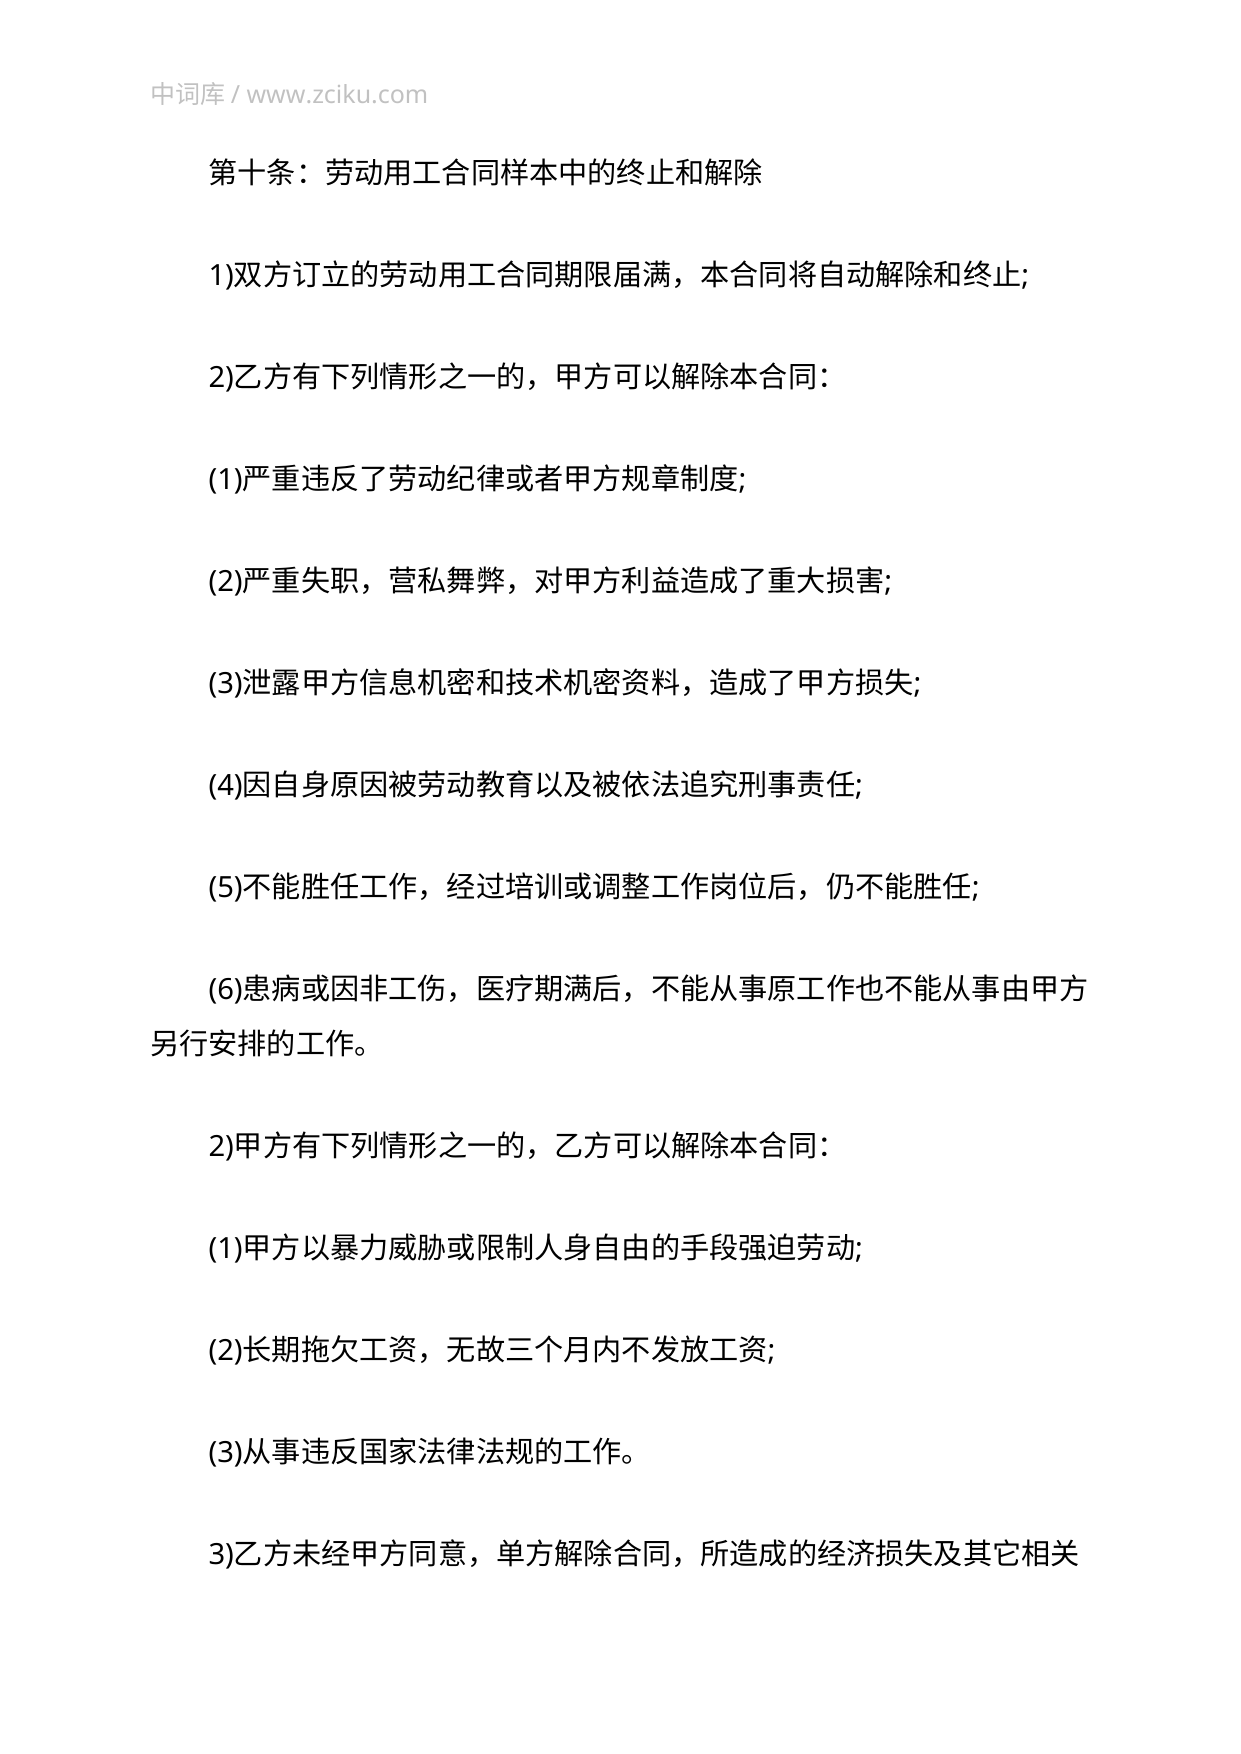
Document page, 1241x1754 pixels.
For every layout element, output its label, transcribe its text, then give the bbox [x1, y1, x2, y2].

text (3)泄露甲方信息机密和技术机密资料，造成了甲方损失; [150, 660, 1090, 702]
text 1)双方订立的劳动用工合同期限届满，本合同将自动解除和终止; [150, 252, 1090, 294]
text (3)从事违反国家法律法规的工作。 [150, 1428, 1090, 1471]
text (4)因自身原因被劳动教育以及被依法追究刑事责任; [150, 762, 1090, 804]
text (2)严重失职，营私舞弊，对甲方利益造成了重大损害; [150, 558, 1090, 600]
text 第十条：劳动用工合同样本中的终止和解除 [150, 150, 1090, 192]
text 2)甲方有下列情形之一的，乙方可以解除本合同： [150, 1122, 1090, 1165]
text (6)患病或因非工伤，医疗期满后，不能从事原工作也不能从事由甲方另行安排的工作。 [150, 966, 1090, 1063]
text (1)严重违反了劳动纪律或者甲方规章制度; [150, 456, 1090, 498]
text (5)不能胜任工作，经过培训或调整工作岗位后，仍不能胜任; [150, 864, 1090, 906]
text (2)长期拖欠工资，无故三个月内不发放工资; [150, 1326, 1090, 1369]
text 2)乙方有下列情形之一的，甲方可以解除本合同： [150, 354, 1090, 396]
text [150, 1530, 1090, 1573]
text (1)甲方以暴力威胁或限制人身自由的手段强迫劳动; [150, 1224, 1090, 1267]
